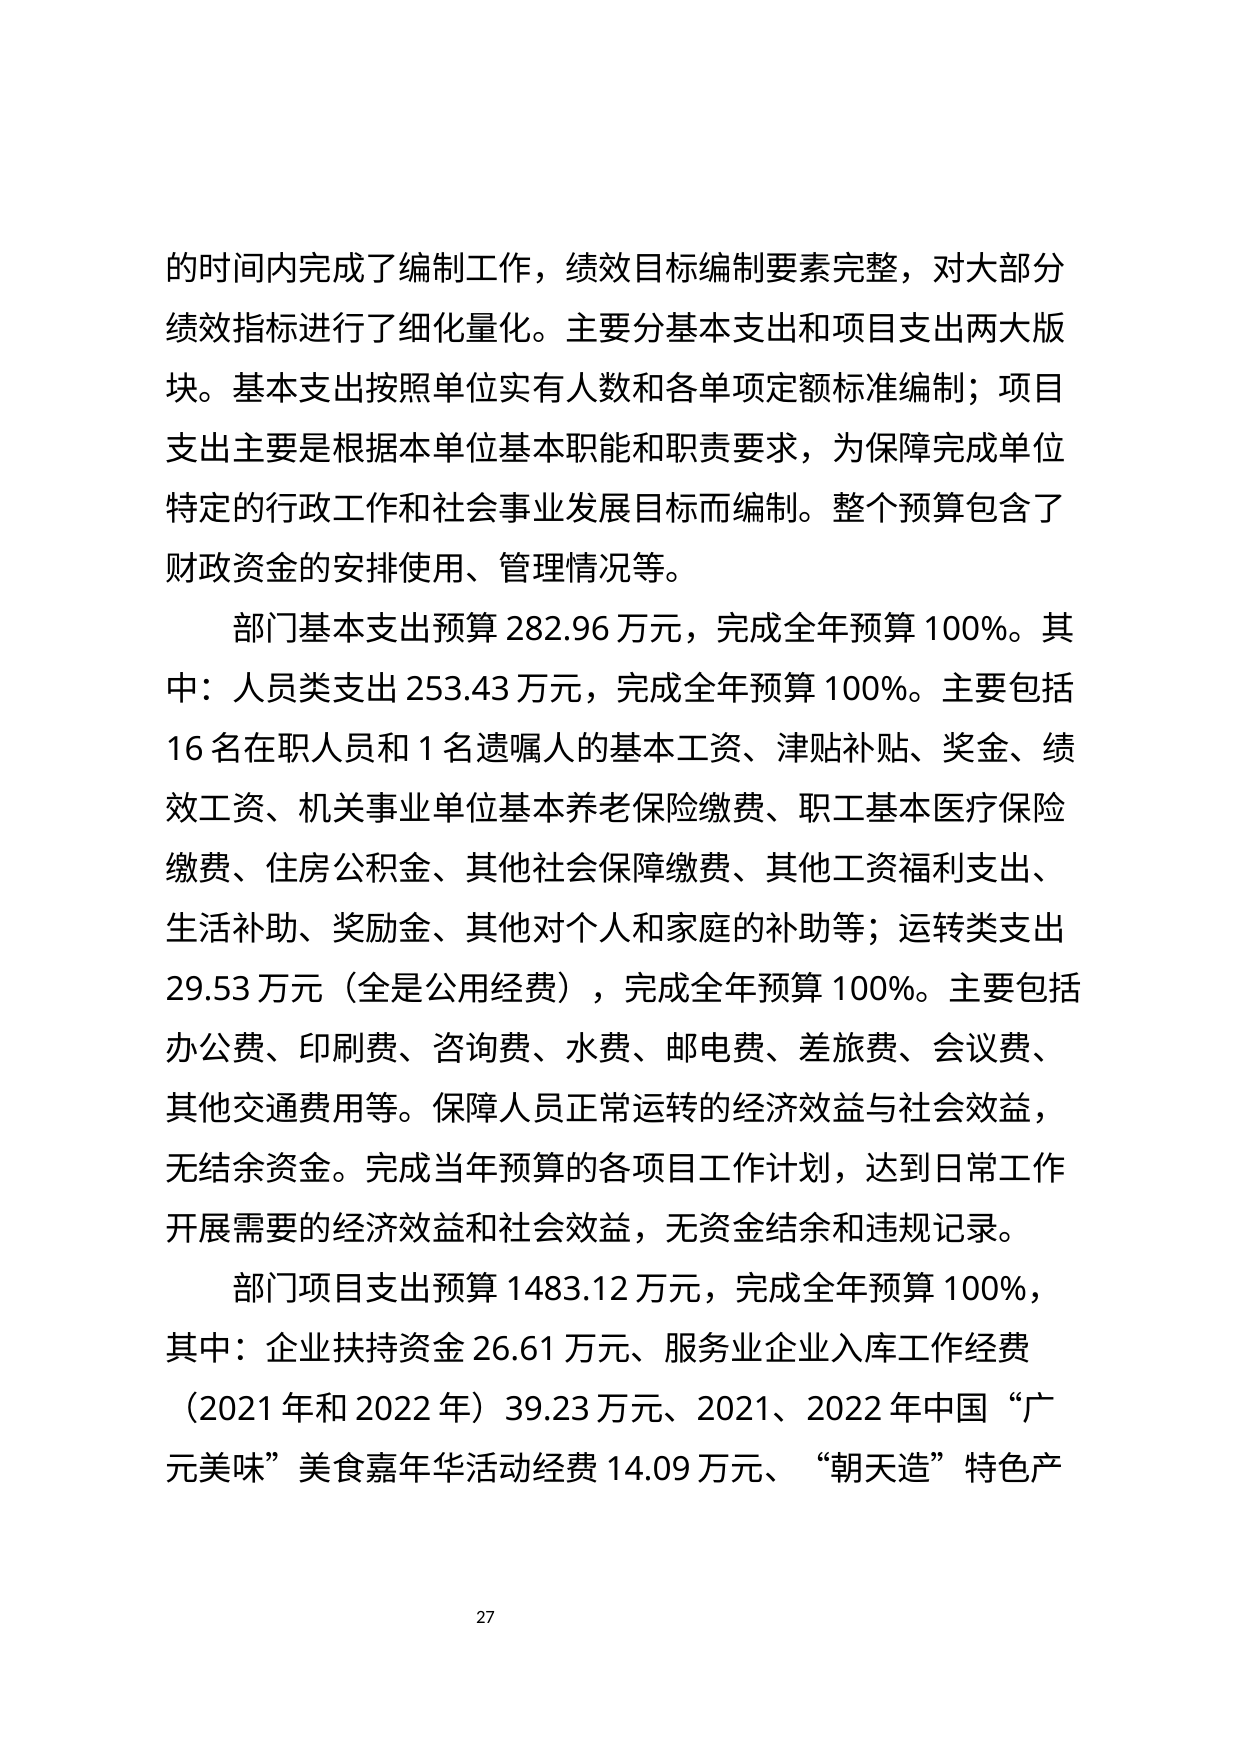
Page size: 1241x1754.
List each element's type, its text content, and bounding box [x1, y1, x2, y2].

text 部门基本支出预算282.96万元，完成全年预算100%。其中：人员类支出253.43万元，完成全年预算100%。主要包括16名在职人员和1名遗嘱人的基本工资、津贴补贴、奖金、绩效工资、机关事业单位基本养老保险缴费、职工基本医疗保险缴费、住房公积金、其他社会保障缴费、其他工资福利支出、生活补助、奖励金、其他对个人和家庭的补助等；运转类支出29.53万元（全是公用经费），完成全年预算100%。主要包括办公费、印刷费、咨询费、水费、邮电费、差旅费、会议费、其他交通费用等。保障人员正常运转的经济效益与社会效益，无结余资金。完成当年预算的各项目工作计划，达到日常工作开展需要的经济效益和社会效益，无资金结余和违规记录。 [165, 593, 1087, 1253]
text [165, 1253, 1087, 1493]
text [165, 233, 1087, 593]
